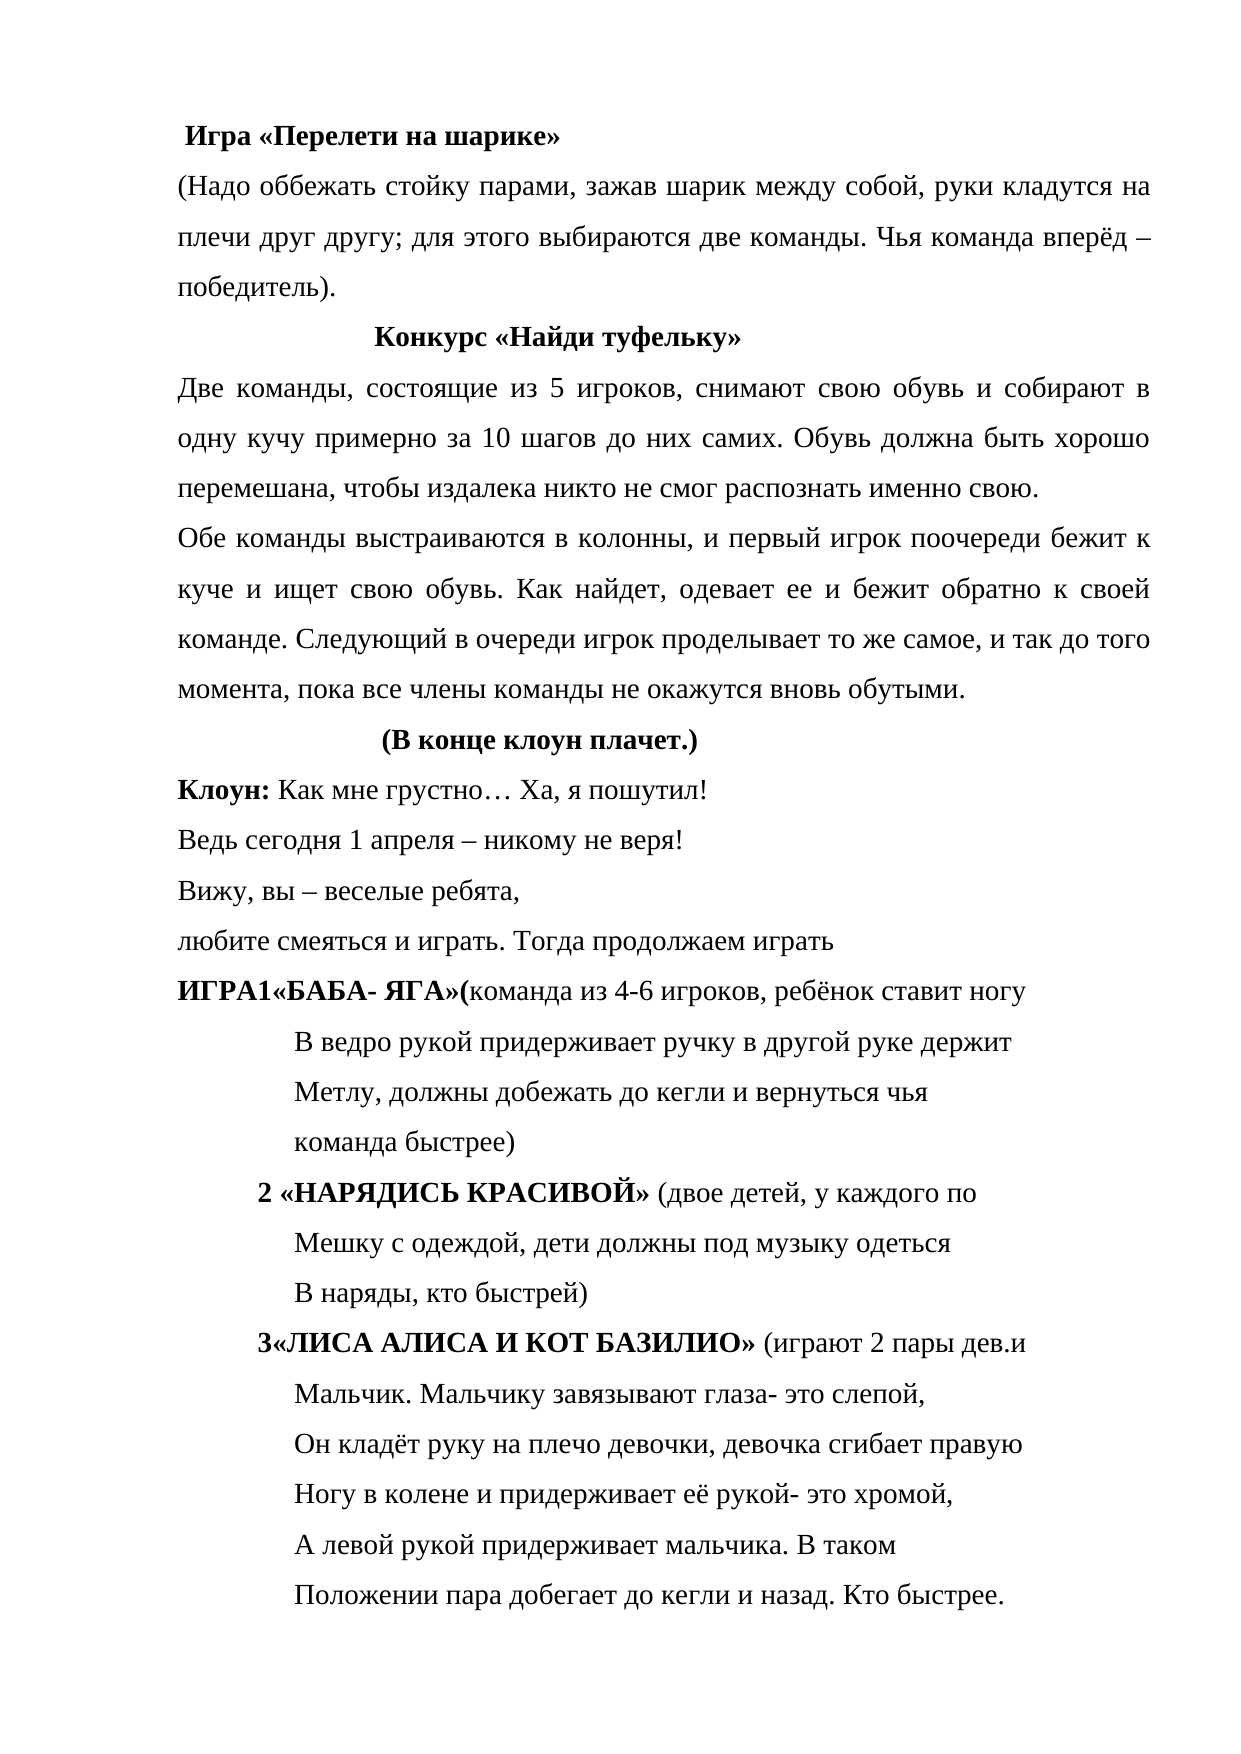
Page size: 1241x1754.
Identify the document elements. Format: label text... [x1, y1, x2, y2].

text (В конце клоун плачет.) [177, 722, 1152, 755]
text Он кладёт руку на плечо девочки, девочка сгибает правую [177, 1426, 1152, 1460]
text Положении пара добегает до кегли и назад. Кто быстрее. [177, 1577, 1152, 1611]
text 2 «НАРЯДИСЬ КРАСИВОЙ» (двое детей, у каждого по [177, 1175, 1152, 1208]
text В наряды, кто быстрей) [177, 1275, 1152, 1309]
text 3«ЛИСА АЛИСА И КОТ БАЗИЛИО» (играют 2 пары дев.и [177, 1326, 1152, 1359]
text Ногу в колене и придерживает её рукой- это хромой, [177, 1477, 1152, 1510]
text Мешку с одеждой, дети должны под музыку одеться [177, 1225, 1152, 1258]
text Вижу, вы – веселые ребята, [177, 873, 1152, 906]
text Метлу, должны добежать до кегли и вернуться чья [177, 1074, 1152, 1108]
text ИГРА1«БАБА- ЯГА»(команда из 4-6 игроков, ребёнок ставит ногу [177, 973, 1152, 1007]
text Клоун: Как мне грустно… Ха, я пошутил! [177, 772, 1152, 806]
text Ведь сегодня 1 апреля – никому не веря! [177, 822, 1152, 856]
text команда быстрее) [177, 1124, 1152, 1158]
text А левой рукой придерживает мальчика. В таком [177, 1527, 1152, 1560]
text Игра «Перелети на шарике» [177, 118, 1152, 152]
text Обе команды выстраиваются в колонны, и первый игрок поочереди бежит к куче и ищет свою обувь. Как найдет, одевает ее и бежит обратно к своей команде. Следующий в очереди игрок проделывает то же самое, и так до того момента, пока все члены команды не окажутся вновь обутыми. [177, 521, 1152, 705]
text (Надо оббежать стойку парами, зажав шарик между собой, руки кладутся на плечи друг другу; для этого выбираются две команды. Чья команда вперёд –победитель). [177, 168, 1152, 303]
text Две команды, состоящие из 5 игроков, снимают свою обувь и собирают в одну кучу примерно за 10 шагов до них самих. Обувь должна быть хорошо перемешана, чтобы издалека никто не смог распознать именно свою. [177, 370, 1152, 504]
text Конкурс «Найди туфельку» [177, 319, 1152, 353]
text Мальчик. Мальчику завязывают глаза- это слепой, [177, 1376, 1152, 1409]
text В ведро рукой придерживает ручку в другой руке держит [177, 1024, 1152, 1057]
text любите смеяться и играть. Тогда продолжаем играть [177, 923, 1152, 957]
